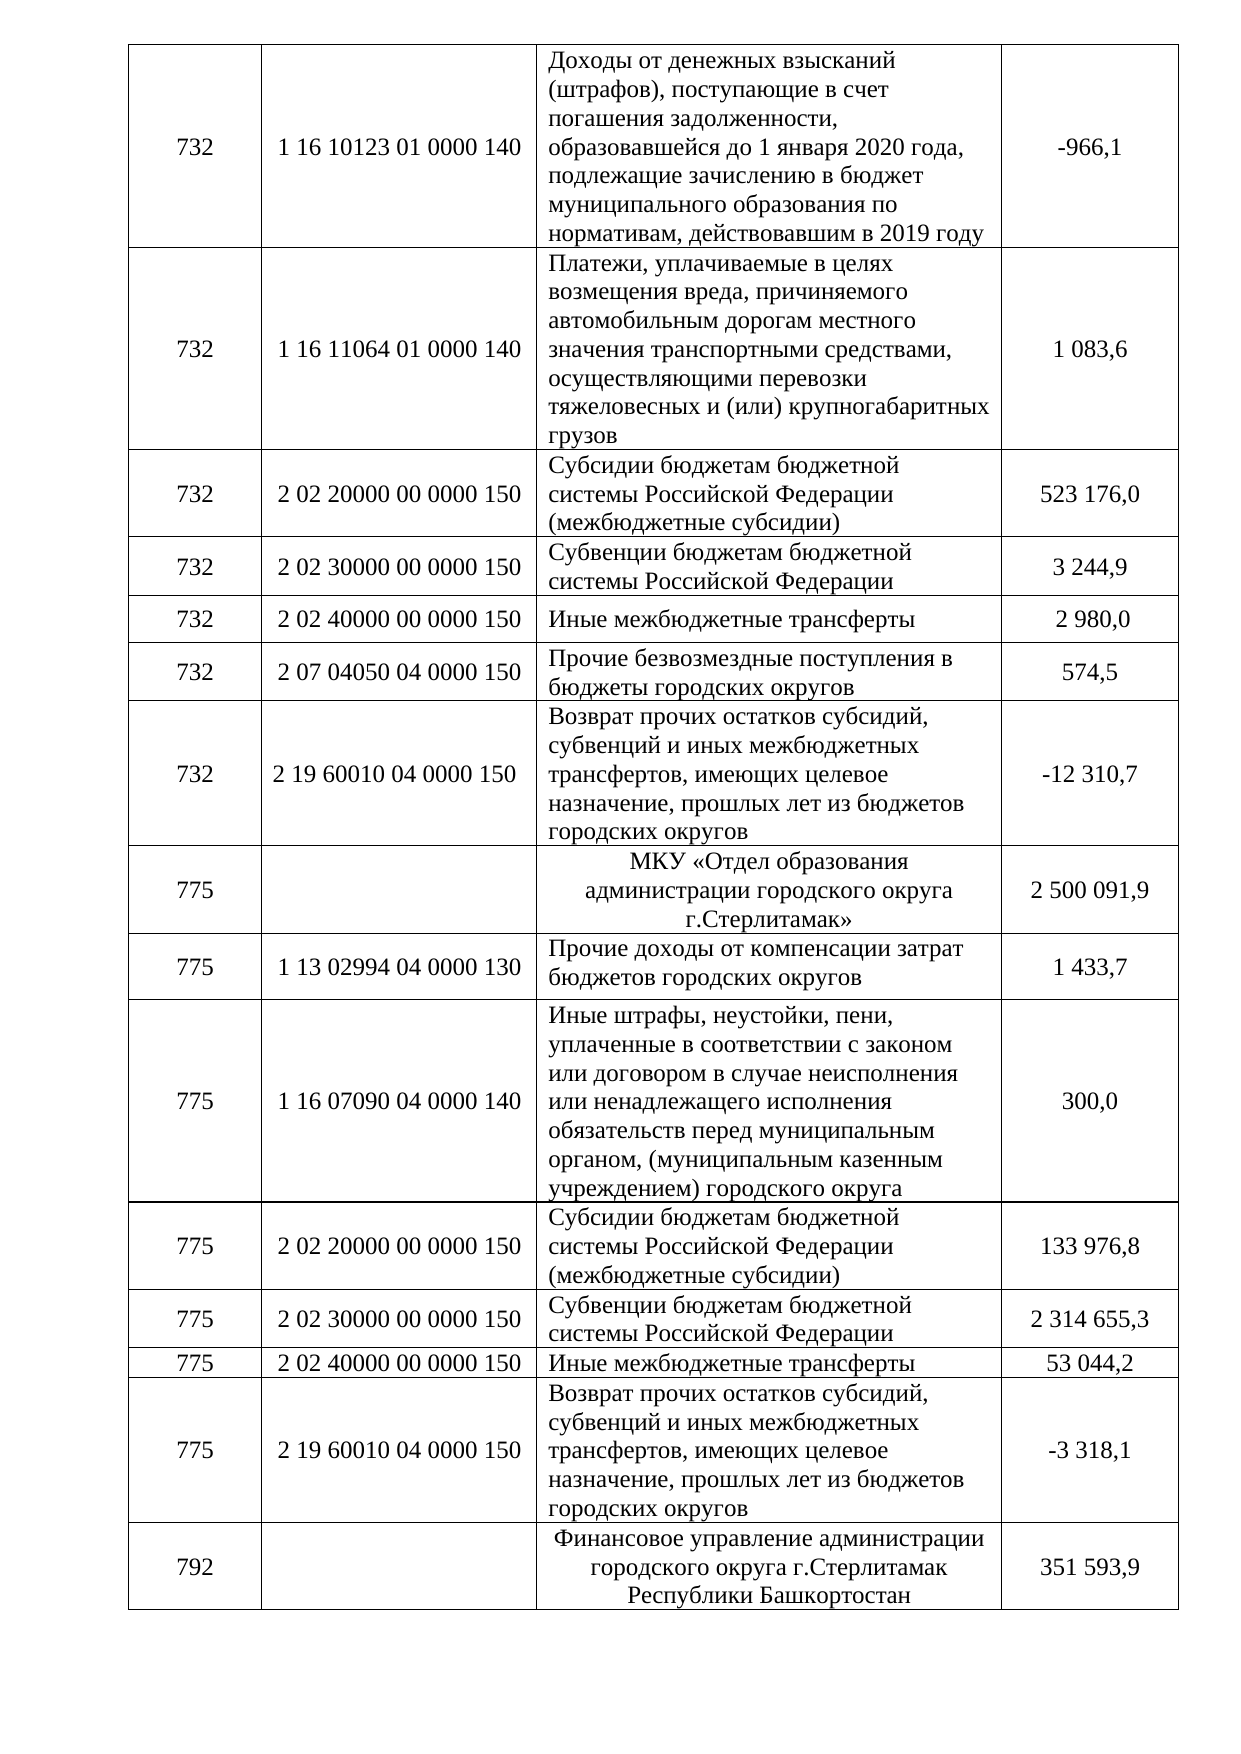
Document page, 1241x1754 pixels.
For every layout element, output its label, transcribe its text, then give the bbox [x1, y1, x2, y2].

table_cell -3 318,1 [1002, 1378, 1178, 1522]
table_cell Субсидии бюджетам бюджетной системы Российской Федерации (межбюджетные субсидии) [537, 450, 1001, 536]
table_cell 2 02 20000 00 0000 150 [262, 450, 536, 536]
table_cell Прочие безвозмездные поступления в бюджеты городских округов [537, 643, 1001, 700]
table_cell -966,1 [1002, 45, 1178, 247]
table_cell 775 [129, 1348, 261, 1377]
table_cell 775 [129, 1290, 261, 1347]
table_cell 1 16 10123 01 0000 140 [262, 45, 536, 247]
table_cell Доходы от денежных взысканий (штрафов), поступающие в счет погашения задолженности, образовавшейся до 1 января 2020 года, подлежащие зачислению в бюджет муниципального образования по нормативам, действовавшим в 2019 году [537, 45, 1001, 247]
table_cell 792 [129, 1523, 261, 1609]
table_cell 2 19 60010 04 0000 150 [262, 701, 536, 845]
table_cell 523 176,0 [1002, 450, 1178, 536]
table_cell 2 02 40000 00 0000 150 [262, 596, 536, 642]
table_cell 1 16 07090 04 0000 140 [262, 1000, 536, 1201]
table_cell Возврат прочих остатков субсидий, субвенций и иных межбюджетных трансфертов, имеющих целевое назначение, прошлых лет из бюджетов городских округов [537, 1378, 1001, 1522]
table_cell 2 02 30000 00 0000 150 [262, 1290, 536, 1347]
table_cell [262, 1523, 536, 1609]
table_cell [262, 846, 536, 932]
table_cell МКУ «Отдел образования администрации городского округа г.Стерлитамак» [537, 846, 1001, 932]
table_cell 732 [129, 450, 261, 536]
table_cell 2 02 30000 00 0000 150 [262, 537, 536, 595]
table_cell 574,5 [1002, 643, 1178, 700]
table_cell Платежи, уплачиваемые в целях возмещения вреда, причиняемого автомобильным дорогам местного значения транспортными средствами, осуществляющими перевозки тяжеловесных и (или) крупногабаритных грузов [537, 248, 1001, 449]
table_cell Финансовое управление администрации городского округа г.Стерлитамак Республики Башкортостан [537, 1523, 1001, 1609]
table_cell Субвенции бюджетам бюджетной системы Российской Федерации [537, 1290, 1001, 1347]
table_cell Возврат прочих остатков субсидий, субвенций и иных межбюджетных трансфертов, имеющих целевое назначение, прошлых лет из бюджетов городских округов [537, 701, 1001, 845]
table_cell Иные межбюджетные трансферты [537, 1348, 1001, 1377]
table_cell 732 [129, 643, 261, 700]
table_cell 2 02 20000 00 0000 150 [262, 1203, 536, 1289]
table_cell Иные штрафы, неустойки, пени, уплаченные в соответствии с законом или договором в случае неисполнения или ненадлежащего исполнения обязательств перед муниципальным органом, (муниципальным казенным учреждением) городского округа [537, 1000, 1001, 1201]
table_cell 775 [129, 1378, 261, 1522]
table_cell 2 500 091,9 [1002, 846, 1178, 932]
table_cell 2 07 04050 04 0000 150 [262, 643, 536, 700]
table_cell 2 980,0 [1002, 596, 1178, 642]
table_cell 775 [129, 1203, 261, 1289]
table_cell 732 [129, 248, 261, 449]
table_cell 133 976,8 [1002, 1203, 1178, 1289]
table_cell Иные межбюджетные трансферты [537, 596, 1001, 642]
table_cell Субвенции бюджетам бюджетной системы Российской Федерации [537, 537, 1001, 595]
table_cell 1 16 11064 01 0000 140 [262, 248, 536, 449]
table_cell 53 044,2 [1002, 1348, 1178, 1377]
table_cell Субсидии бюджетам бюджетной системы Российской Федерации (межбюджетные субсидии) [537, 1203, 1001, 1289]
table_cell 775 [129, 846, 261, 932]
table_cell 1 13 02994 04 0000 130 [262, 934, 536, 999]
table_cell 732 [129, 537, 261, 595]
table_cell 3 244,9 [1002, 537, 1178, 595]
table_cell -12 310,7 [1002, 701, 1178, 845]
table_cell 732 [129, 701, 261, 845]
table_cell 775 [129, 934, 261, 999]
table_cell 300,0 [1002, 1000, 1178, 1201]
table_cell 732 [129, 45, 261, 247]
table_cell 2 19 60010 04 0000 150 [262, 1378, 536, 1522]
table_cell 351 593,9 [1002, 1523, 1178, 1609]
table_cell 775 [129, 1000, 261, 1201]
table_cell 1 083,6 [1002, 248, 1178, 449]
table_cell 732 [129, 596, 261, 642]
table_cell 2 02 40000 00 0000 150 [262, 1348, 536, 1377]
table_cell 1 433,7 [1002, 934, 1178, 999]
table_cell 2 314 655,3 [1002, 1290, 1178, 1347]
table_cell Прочие доходы от компенсации затрат бюджетов городских округов [537, 934, 1001, 999]
